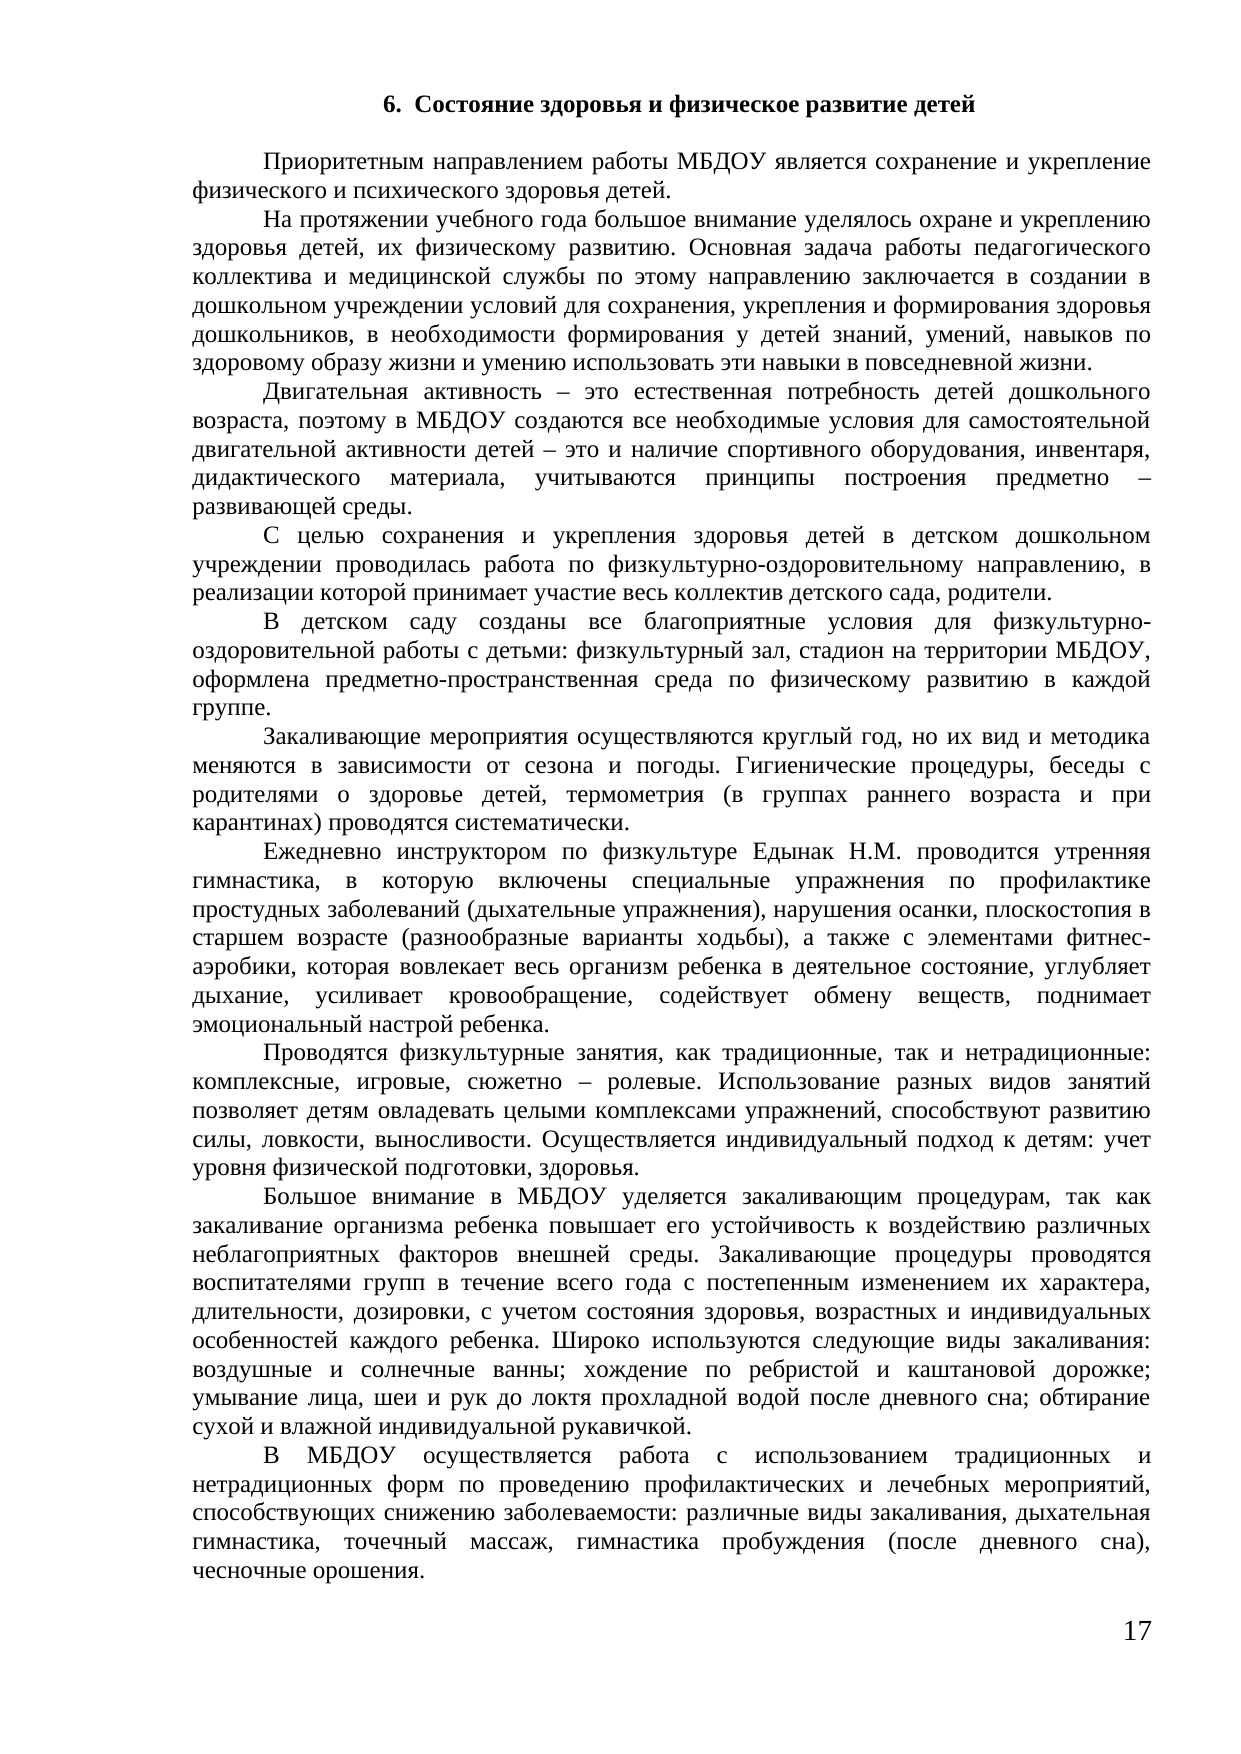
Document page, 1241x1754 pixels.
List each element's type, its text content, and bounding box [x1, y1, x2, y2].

text На протяжении учебного года большое внимание уделялось охране и укреплению здоровья детей, их физическому развитию. Основная задача работы педагогического коллектива и медицинской службы по этому направлению заключается в создании в дошкольном учреждении условий для сохранения, укрепления и формирования здоровья дошкольников, в необходимости формирования у детей знаний, умений, навыков по здоровому образу жизни и умению использовать эти навыки в повседневной жизни. [192, 204, 1152, 376]
text В МБДОУ осуществляется работа с использованием традиционных и нетрадиционных форм по проведению профилактических и лечебных мероприятий, способствующих снижению заболеваемости: различные виды закаливания, дыхательная гимнастика, точечный массаж, гимнастика пробуждения (после дневного сна), чесночные орошения. [192, 1440, 1152, 1584]
text 6. Состояние здоровья и физическое развитие детей [192, 89, 1152, 117]
text Ежедневно инструктором по физкультуре Едынак Н.М. проводится утренняя гимнастика, в которую включены специальные упражнения по профилактике простудных заболеваний (дыхательные упражнения), нарушения осанки, плоскостопия в старшем возрасте (разнообразные варианты ходьбы), а также с элементами фитнес-аэробики, которая вовлекает весь организм ребенка в деятельное состояние, углубляет дыхание, усиливает кровообращение, содействует обмену веществ, поднимает эмоциональный настрой ребенка. [192, 836, 1152, 1037]
text Двигательная активность – это естественная потребность детей дошкольного возраста, поэтому в МБДОУ создаются все необходимые условия для самостоятельной двигательной активности детей – это и наличие спортивного оборудования, инвентаря, дидактического материала, учитываются принципы построения предметно – развивающей среды. [192, 376, 1152, 520]
text Проводятся физкультурные занятия, как традиционные, так и нетрадиционные: комплексные, игровые, сюжетно – ролевые. Использование разных видов занятий позволяет детям овладевать целыми комплексами упражнений, способствуют развитию силы, ловкости, выносливости. Осуществляется индивидуальный подход к детям: учет уровня физической подготовки, здоровья. [192, 1037, 1152, 1181]
text Закаливающие мероприятия осуществляются круглый год, но их вид и методика меняются в зависимости от сезона и погоды. Гигиенические процедуры, беседы с родителями о здоровье детей, термометрия (в группах раннего возраста и при карантинах) проводятся систематически. [192, 721, 1152, 836]
text Приоритетным направлением работы МБДОУ является сохранение и укрепление физического и психического здоровья детей. [192, 146, 1152, 204]
text В детском саду созданы все благоприятные условия для физкультурно-оздоровительной работы с детьми: физкультурный зал, стадион на территории МБДОУ, оформлена предметно-пространственная среда по физическому развитию в каждой группе. [192, 606, 1152, 721]
text Большое внимание в МБДОУ уделяется закаливающим процедурам, так как закаливание организма ребенка повышает его устойчивость к воздействию различных неблагоприятных факторов внешней среды. Закаливающие процедуры проводятся воспитателями групп в течение всего года с постепенным изменением их характера, длительности, дозировки, с учетом состояния здоровья, возрастных и индивидуальных особенностей каждого ребенка. Широко используются следующие виды закаливания: воздушные и солнечные ванны; хождение по ребристой и каштановой дорожке; умывание лица, шеи и рук до локтя прохладной водой после дневного сна; обтирание сухой и влажной индивидуальной рукавичкой. [192, 1181, 1152, 1440]
text С целью сохранения и укрепления здоровья детей в детском дошкольном учреждении проводилась работа по физкультурно-оздоровительному направлению, в реализации которой принимает участие весь коллектив детского сада, родители. [192, 520, 1152, 606]
